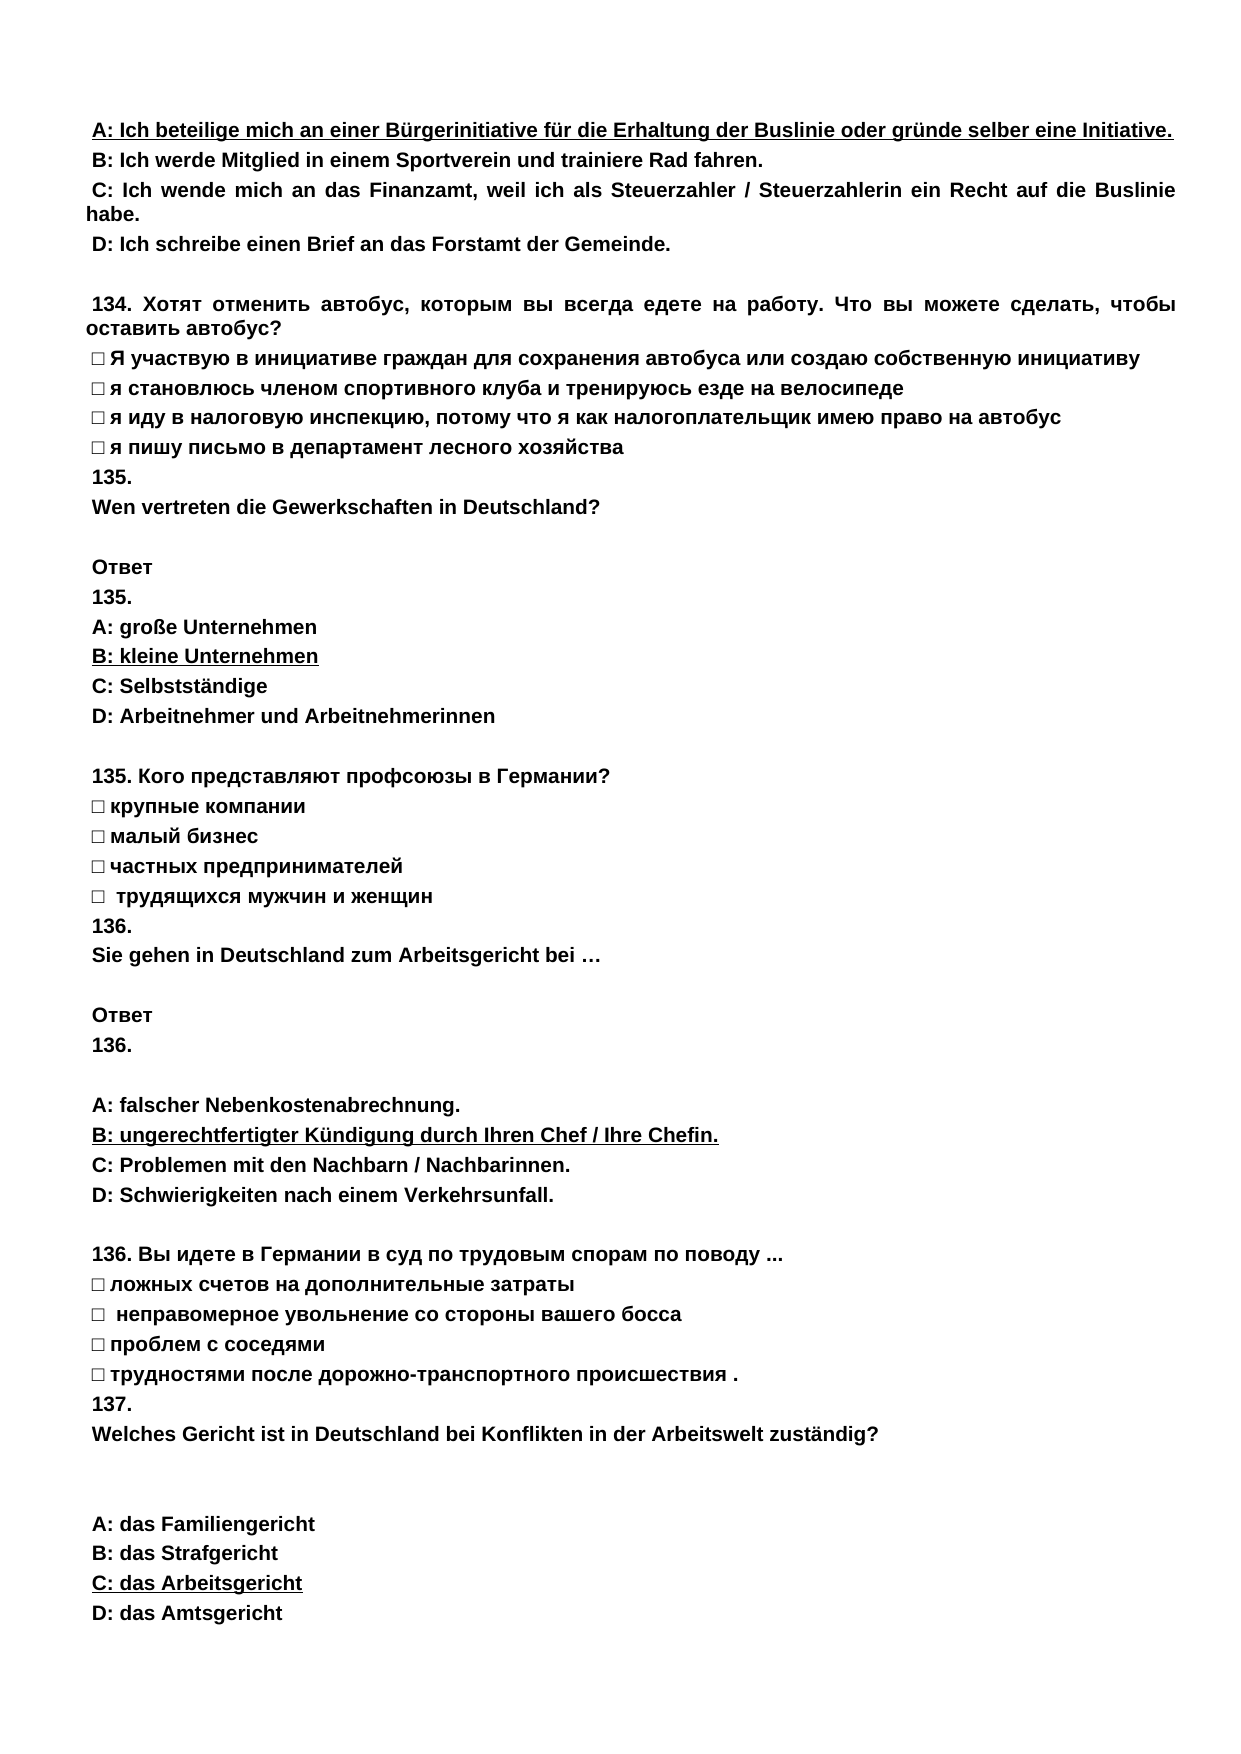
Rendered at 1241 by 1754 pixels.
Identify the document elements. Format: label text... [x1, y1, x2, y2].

text 135. [86, 584, 1178, 608]
text D: Ich schreibe einen Brief an das Forstamt der Gemeinde. [86, 232, 1178, 256]
text B: Ich werde Mitglied in einem Sportverein und trainiere Rad fahren. [86, 148, 1178, 172]
text □ малый бизнес [86, 824, 1178, 848]
text 135. Кого представляют профсоюзы в Германии? [86, 764, 1178, 788]
text □ Я участвую в инициативе граждан для сохранения автобуса или создаю собственную инициативу [86, 345, 1178, 369]
text □ трудностями после дорожно-транспортного происшествия . [86, 1362, 1178, 1386]
text 136. [86, 913, 1178, 937]
text B: kleine Unternehmen [86, 644, 1178, 668]
text Sie gehen in Deutschland zum Arbeitsgericht bei … [86, 943, 1178, 967]
text C: das Arbeitsgericht [86, 1571, 1178, 1595]
text A: große Unternehmen [86, 614, 1178, 638]
text A: falscher Nebenkostenabrechnung. [86, 1093, 1178, 1117]
text Ответ [86, 555, 1178, 579]
text D: das Amtsgericht [86, 1601, 1178, 1625]
text A: Ich beteilige mich an einer Bürgerinitiative für die Erhaltung der Buslinie oder gründe selber eine Initiative. [86, 118, 1178, 142]
text B: ungerechtfertigter Kündigung durch Ihren Chef / Ihre Chefin. [86, 1123, 1178, 1147]
text □ крупные компании [86, 794, 1178, 818]
text B: das Strafgericht [86, 1541, 1178, 1565]
text Wen vertreten die Gewerkschaften in Deutschland? [86, 495, 1178, 519]
text C: Selbstständige [86, 674, 1178, 698]
text □ ложных счетов на дополнительные затраты [86, 1272, 1178, 1296]
text A: das Familiengericht [86, 1511, 1178, 1535]
text D: Schwierigkeiten nach einem Verkehrsunfall. [86, 1182, 1178, 1206]
text D: Arbeitnehmer und Arbeitnehmerinnen [86, 704, 1178, 728]
text C: Ich wende mich an das Finanzamt, weil ich als Steuerzahler / Steuerzahlerin ein Recht auf die Buslinie habe. [86, 178, 1178, 226]
text 136. [86, 1033, 1178, 1057]
text Ответ [86, 1003, 1178, 1027]
text □ неправомерное увольнение со стороны вашего босса [86, 1302, 1178, 1326]
text 136. Вы идете в Германии в суд по трудовым спорам по поводу ... [86, 1242, 1178, 1266]
text 137. [86, 1392, 1178, 1416]
text Welches Gericht ist in Deutschland bei Konflikten in der Arbeitswelt zuständig? [86, 1422, 1178, 1446]
text □ проблем с соседями [86, 1332, 1178, 1356]
text □ трудящихся мужчин и женщин [86, 883, 1178, 907]
text 134. Хотят отменить автобус, которым вы всегда едете на работу. Что вы можете сделать, чтобы оставить автобус? [86, 292, 1178, 339]
text □ я иду в налоговую инспекцию, потому что я как налогоплательщик имею право на автобус [86, 405, 1178, 429]
text C: Problemen mit den Nachbarn / Nachbarinnen. [86, 1153, 1178, 1177]
text □ частных предпринимателей [86, 854, 1178, 878]
text □ я пишу письмо в департамент лесного хозяйства [86, 435, 1178, 459]
text 135. [86, 465, 1178, 489]
text □ я становлюсь членом спортивного клуба и тренируюсь езде на велосипеде [86, 375, 1178, 399]
